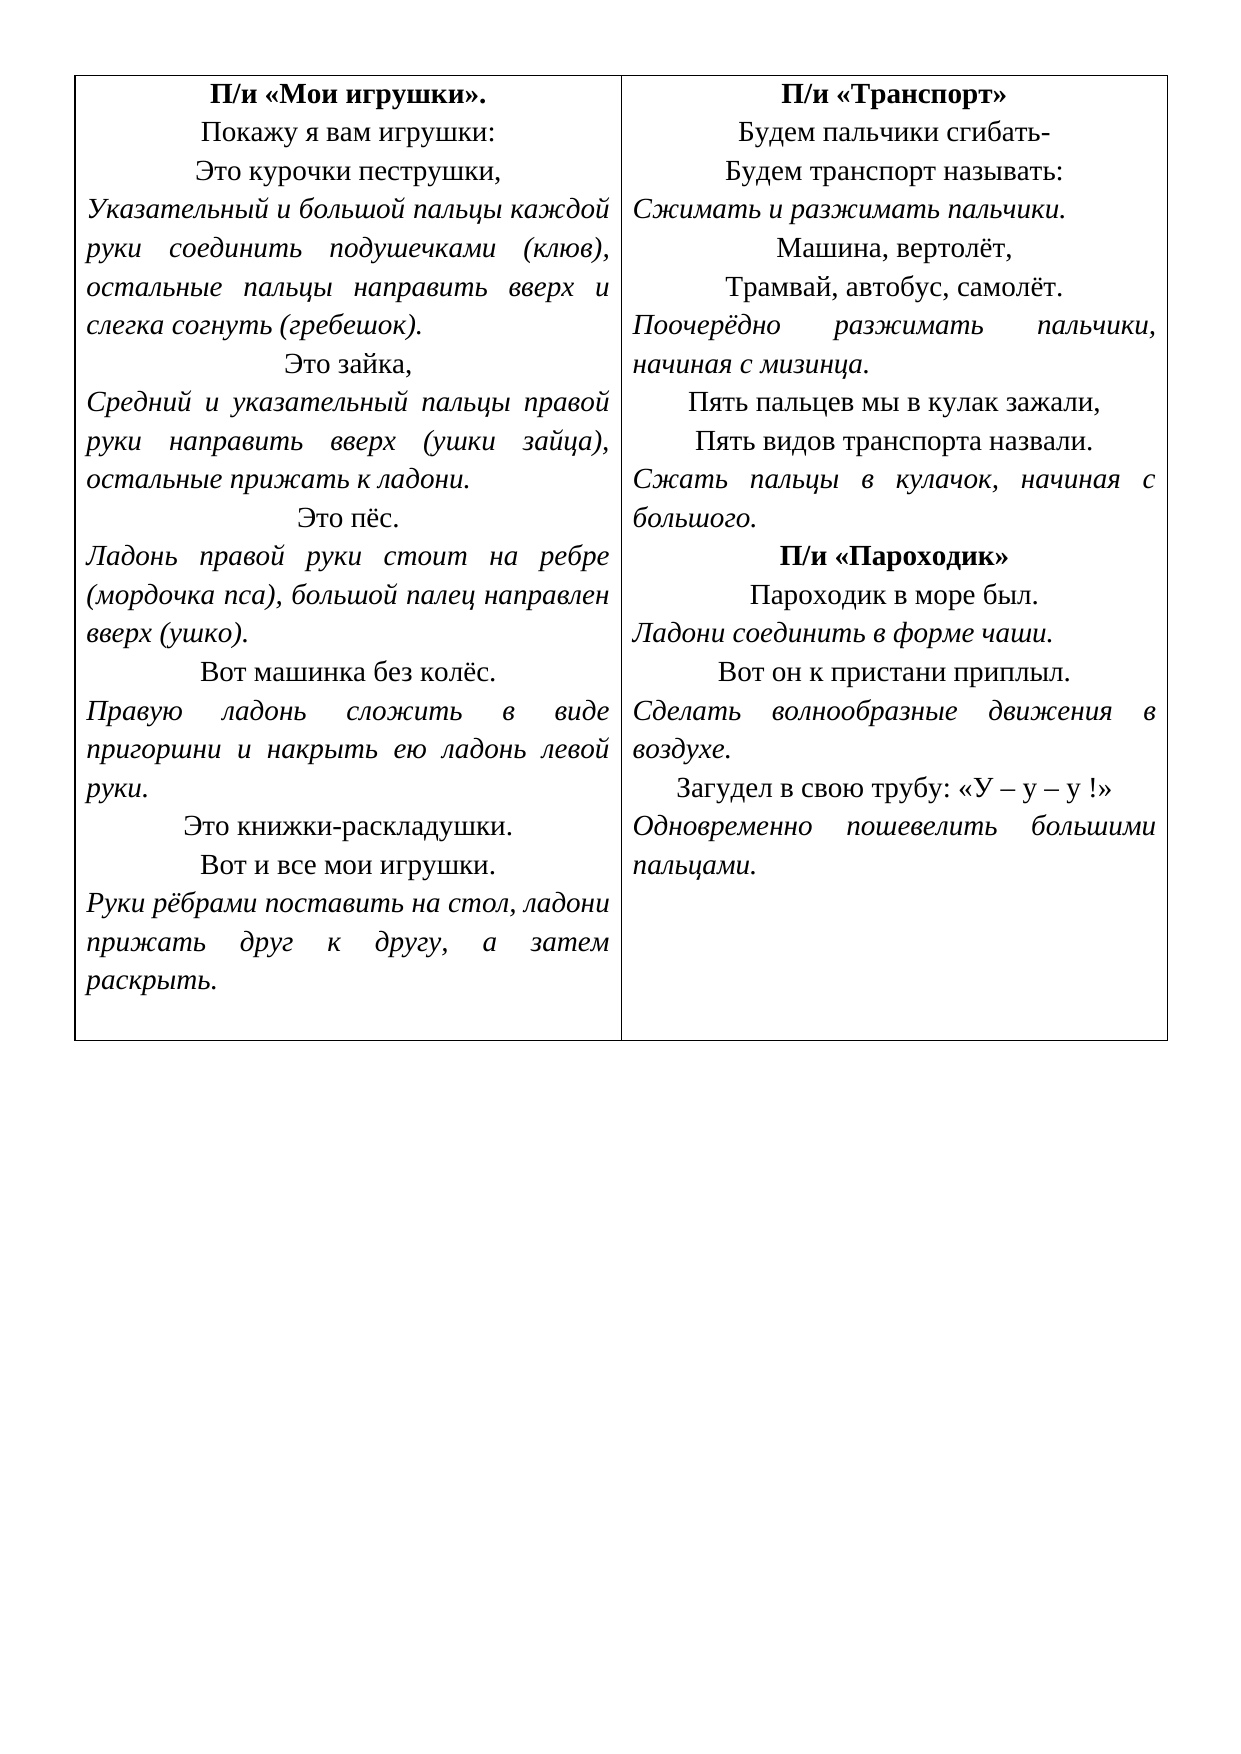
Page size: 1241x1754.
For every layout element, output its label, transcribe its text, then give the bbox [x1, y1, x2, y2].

table_cell П/и «Транспорт» Будем пальчики сгибать- Будем транспорт называть: Сжимать и разжимать пальчики. Машина, вертолёт, Трамвай, автобус, самолёт. Поочерёдно разжимать пальчики, начиная с мизинца. Пять пальцев мы в кулак зажали, Пять видов транспорта назвали. Сжать пальцы в кулачок, начиная с большого. П/и «Пароходик» Пароходик в море был. Ладони соединить в форме чаши. Вот он к пристани приплыл. Сделать волнообразные движения в воздухе. Загудел в свою трубу: «У – у – у !» Одновременно пошевелить большими пальцами. [622, 76, 1167, 1039]
table_cell П/и «Мои игрушки». Покажу я вам игрушки: Это курочки пеструшки, Указательный и большой пальцы каждой руки соединить подушечками (клюв), остальные пальцы направить вверх и слегка согнуть (гребешок). Это зайка, Средний и указательный пальцы правой руки направить вверх (ушки зайца), остальные прижать к ладони. Это пёс. Ладонь правой руки стоит на ребре (мордочка пса), большой палец направлен вверх (ушко). Вот машинка без колёс. Правую ладонь сложить в виде пригоршни и накрыть ею ладонь левой руки. Это книжки-раскладушки. Вот и все мои игрушки. Руки рёбрами поставить на стол, ладони прижать друг к другу, а затем раскрыть. [76, 76, 621, 1039]
